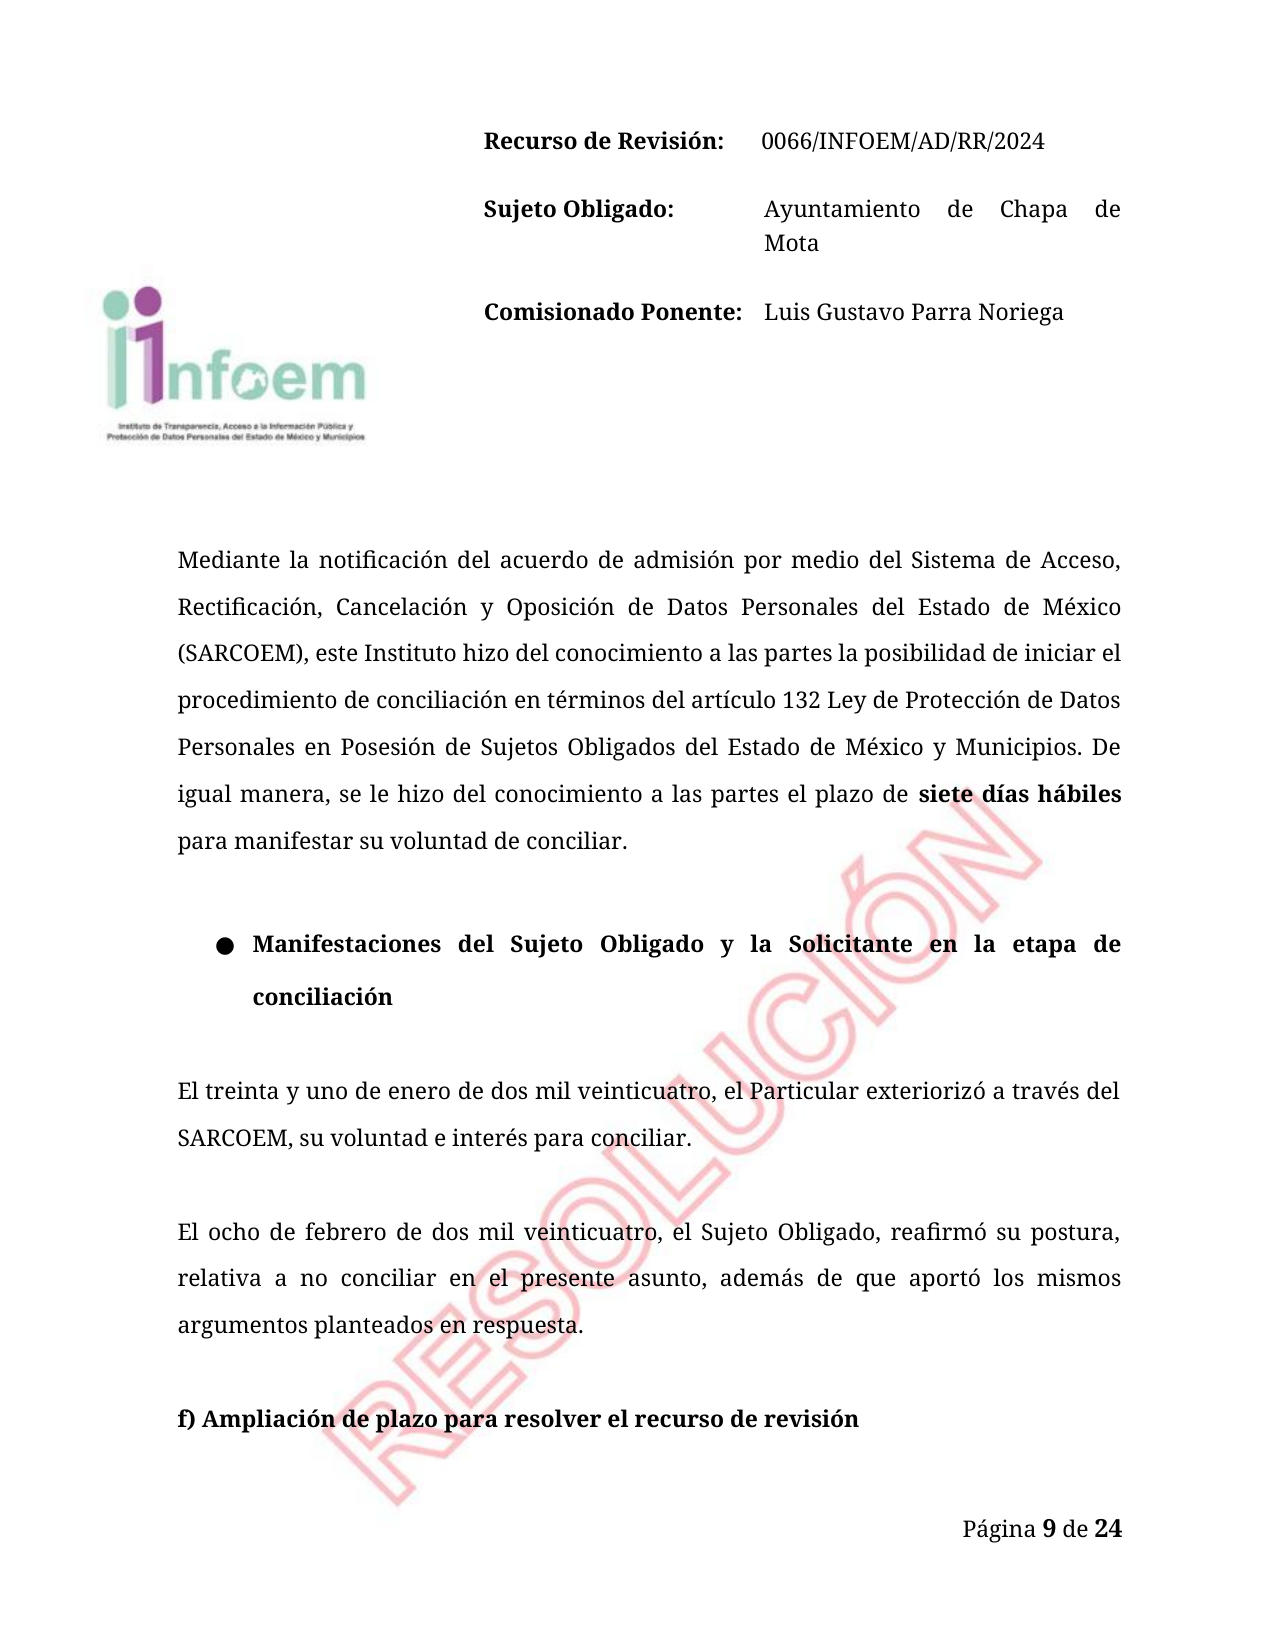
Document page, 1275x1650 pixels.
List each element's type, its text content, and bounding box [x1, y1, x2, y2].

text Mediante la notificación del acuerdo de admisión por medio del Sistema de Acceso, Rectificación, Cancelación y Oposición de Datos Personales del Estado de México (SARCOEM), este Instituto hizo del conocimiento a las partes la posibilidad de iniciar el procedimiento de conciliación en términos del artículo 132 Ley de Protección de Datos Personales en Posesión de Sujetos Obligados del Estado de México y Municipios. De igual manera, se le hizo del conocimiento a las partes el plazo de siete días hábiles para manifestar su voluntad de conciliar. [177, 543, 1122, 856]
text El treinta y uno de enero de dos mil veinticuatro, el Particular exteriorizó a través del SARCOEM, su voluntad e interés para conciliar. [177, 1075, 1122, 1153]
text f) Ampliación de plazo para resolver el recurso de revisión [177, 1403, 1122, 1434]
list Manifestaciones del Sujeto Obligado y la Solicitante en la etapa de conciliación [215, 918, 1122, 1012]
text El ocho de febrero de dos mil veinticuatro, el Sujeto Obligado, reafirmó su postura, relativa a no conciliar en el presente asunto, además de que aportó los mismos argumentos planteados en respuesta. [177, 1216, 1122, 1341]
picture [0, 221, 1275, 1650]
